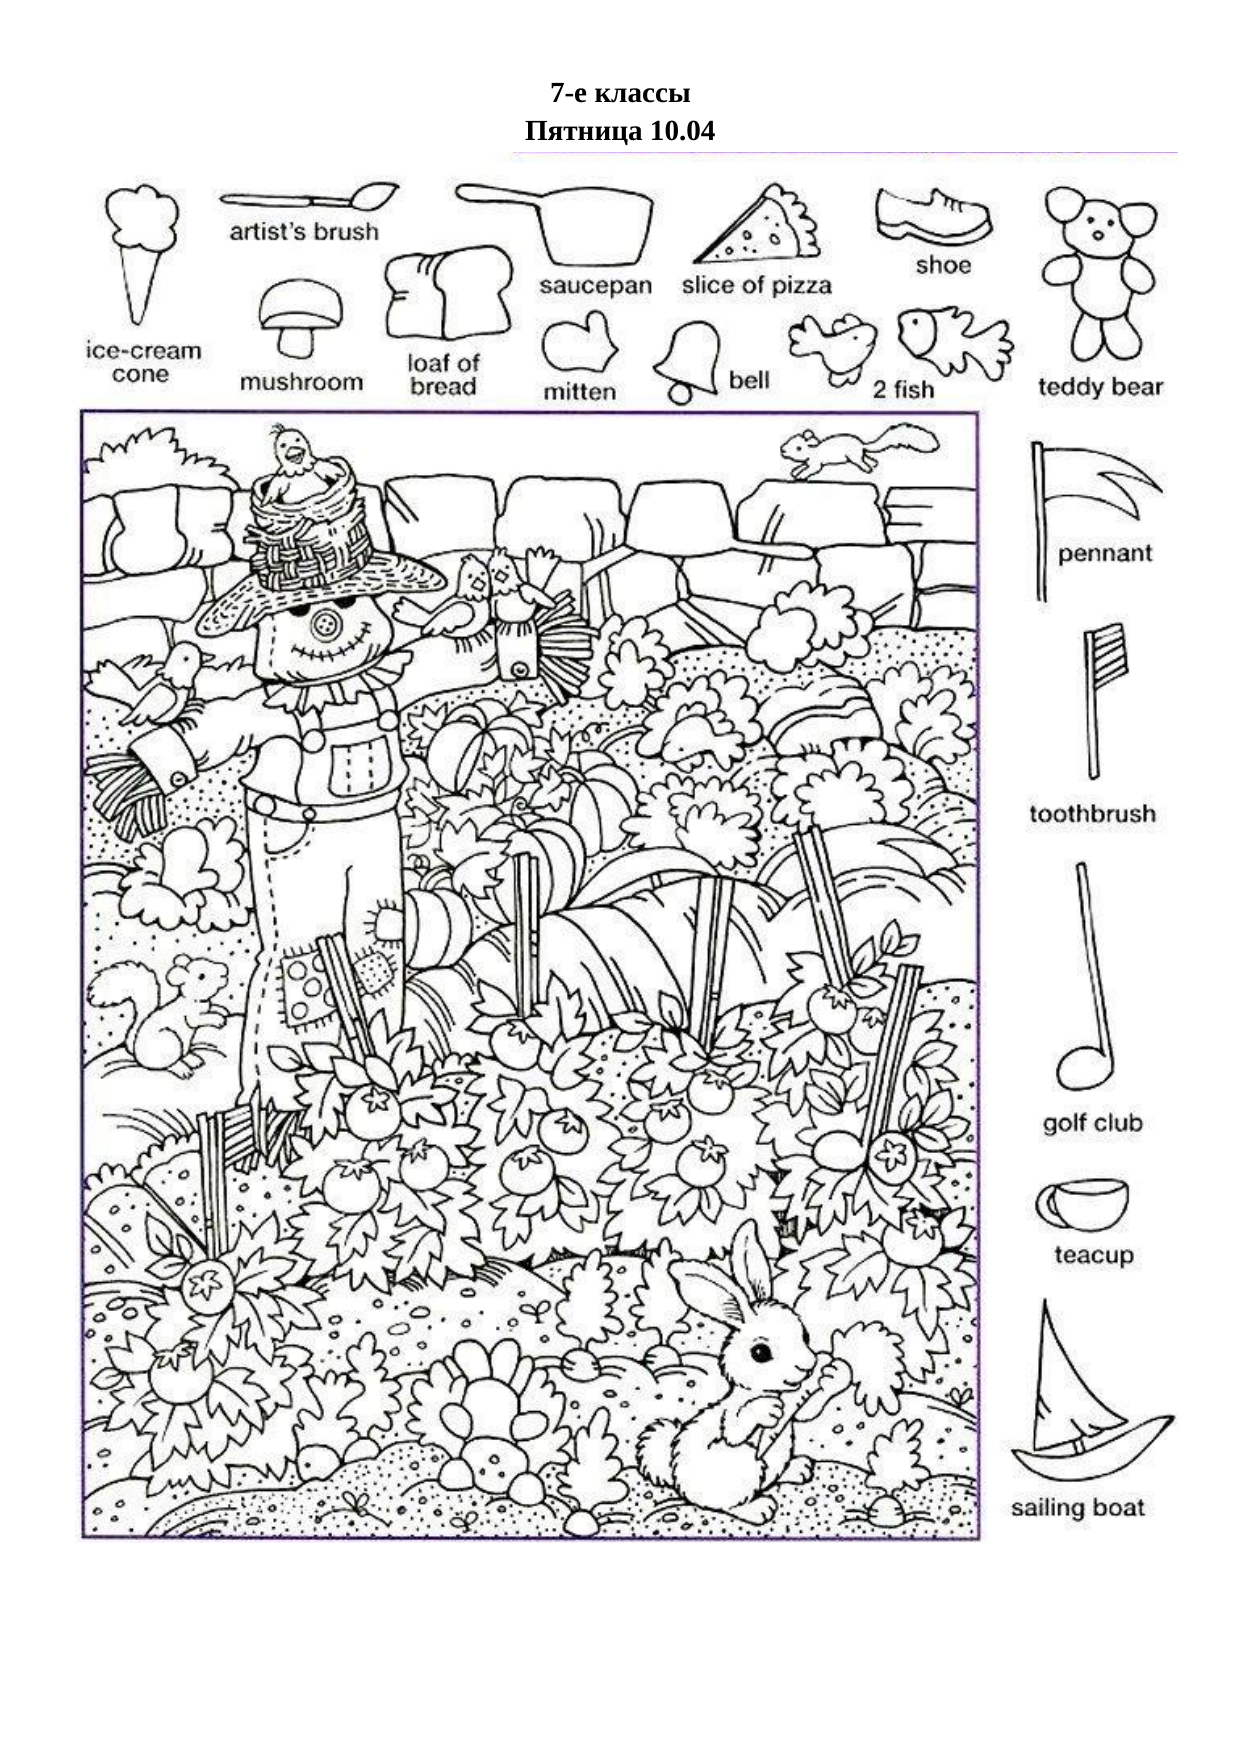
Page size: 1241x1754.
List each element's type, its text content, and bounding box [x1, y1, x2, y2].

text 7-е классы [75, 75, 1165, 108]
picture [75, 152, 1178, 1543]
text Пятница 10.04 [75, 113, 1165, 147]
